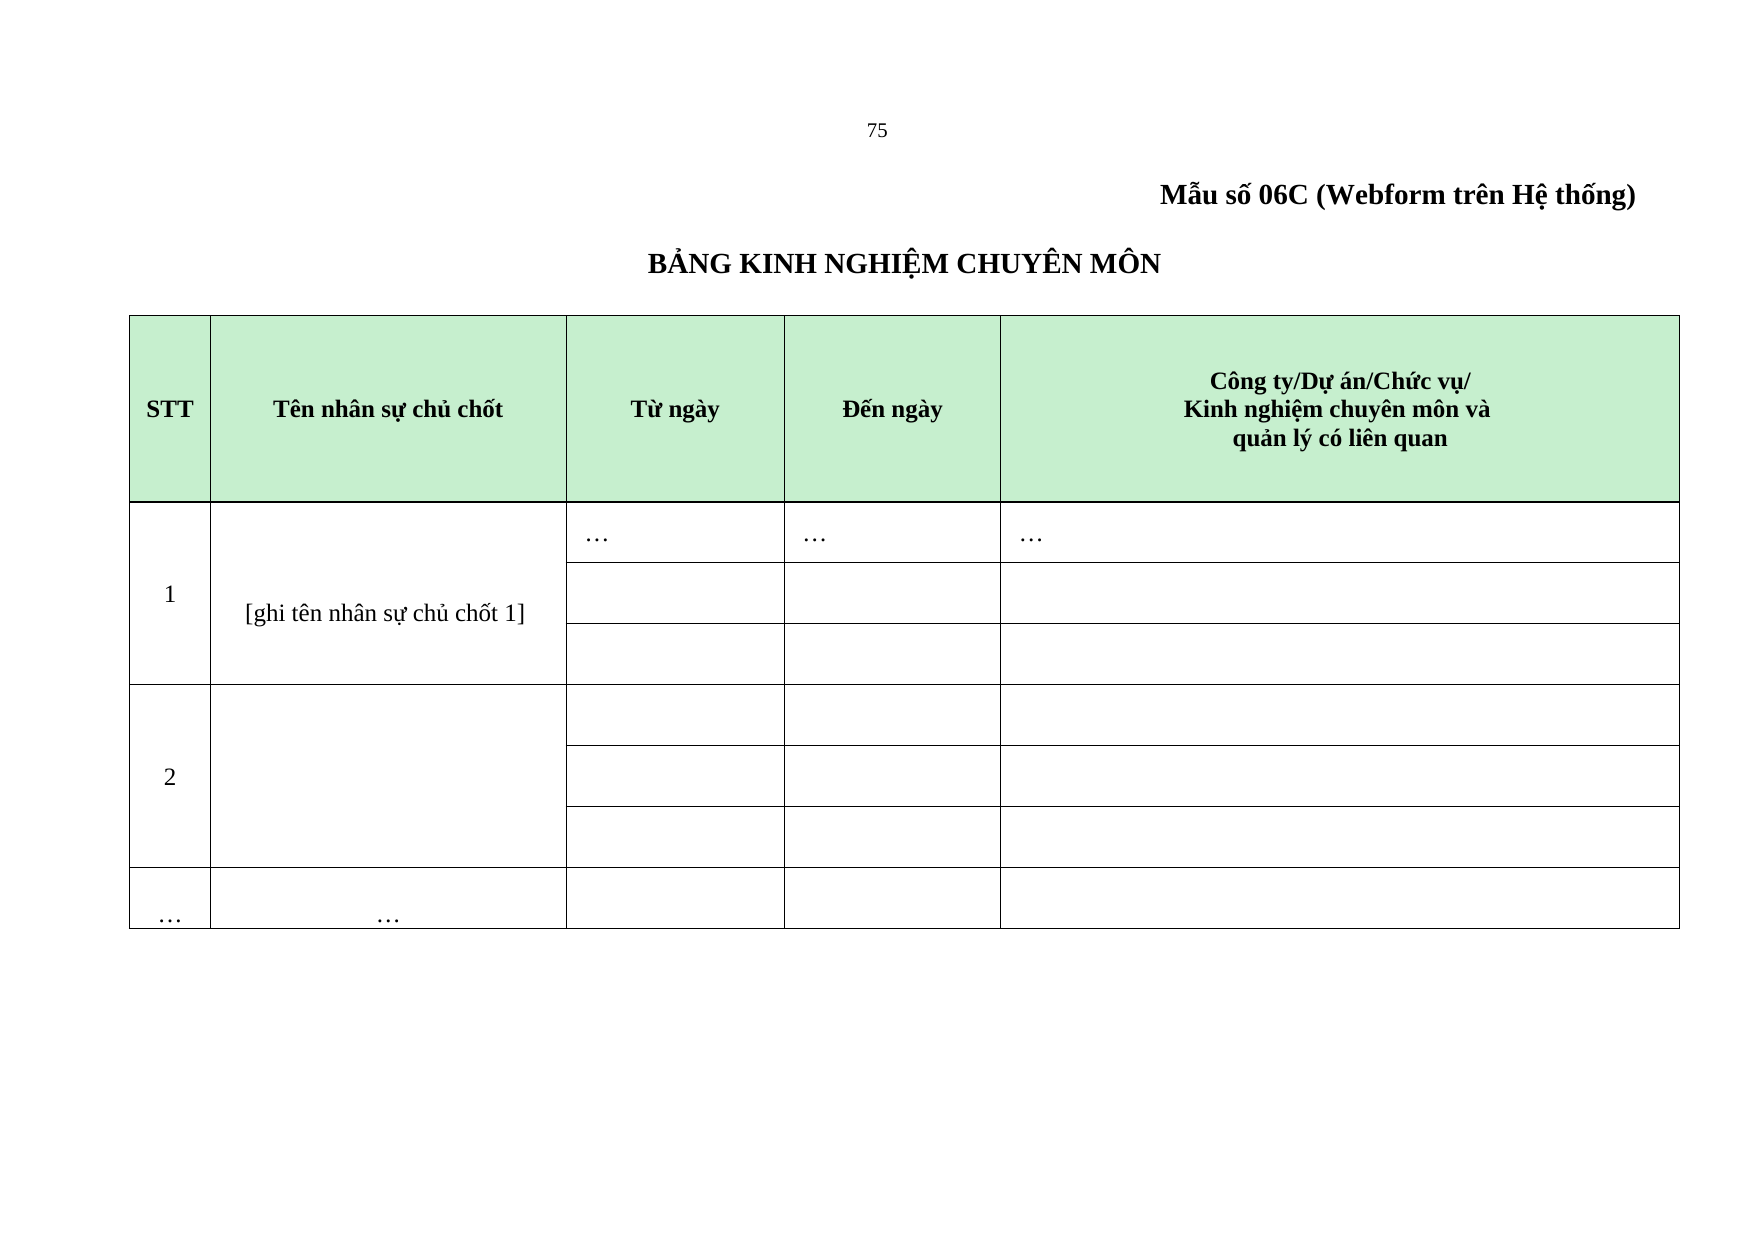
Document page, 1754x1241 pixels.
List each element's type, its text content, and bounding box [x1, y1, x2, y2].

table_cell [1001, 868, 1679, 928]
table_cell [785, 746, 1000, 806]
table_cell 2 [130, 685, 210, 867]
text Mẫu số 06C (Webform trên Hệ thống) [118, 177, 1636, 211]
table_cell … [1001, 503, 1679, 562]
table_cell [785, 807, 1000, 867]
table_cell Từ ngày [567, 316, 784, 501]
table_cell [ghi tên nhân sự chủ chốt 1] [211, 503, 566, 684]
table_cell [567, 868, 784, 928]
table_cell … [130, 868, 210, 928]
table_cell [785, 624, 1000, 684]
table_cell [567, 746, 784, 806]
table_cell 1 [130, 503, 210, 684]
table_cell [1001, 746, 1679, 806]
table_cell [1001, 807, 1679, 867]
table_cell [785, 868, 1000, 928]
table_cell [567, 563, 784, 623]
table_cell [1001, 624, 1679, 684]
table_cell [785, 563, 1000, 623]
table_cell [567, 624, 784, 684]
table_header BẢNG KINH NGHIỆM CHUYÊN MÔN [129, 211, 1680, 315]
table_cell [785, 685, 1000, 745]
table_cell STT [130, 316, 210, 501]
table_cell [567, 807, 784, 867]
table_cell [567, 685, 784, 745]
table_cell Công ty/Dự án/Chức vụ/ Kinh nghiệm chuyên môn và quản lý có liên quan [1001, 316, 1679, 501]
table_cell [1001, 685, 1679, 745]
table_cell … [211, 868, 566, 928]
table_cell … [567, 503, 784, 562]
table_cell Tên nhân sự chủ chốt [211, 316, 566, 501]
table_cell [211, 685, 566, 867]
table_cell Đến ngày [785, 316, 1000, 501]
table_cell … [785, 503, 1000, 562]
table_cell [1001, 563, 1679, 623]
